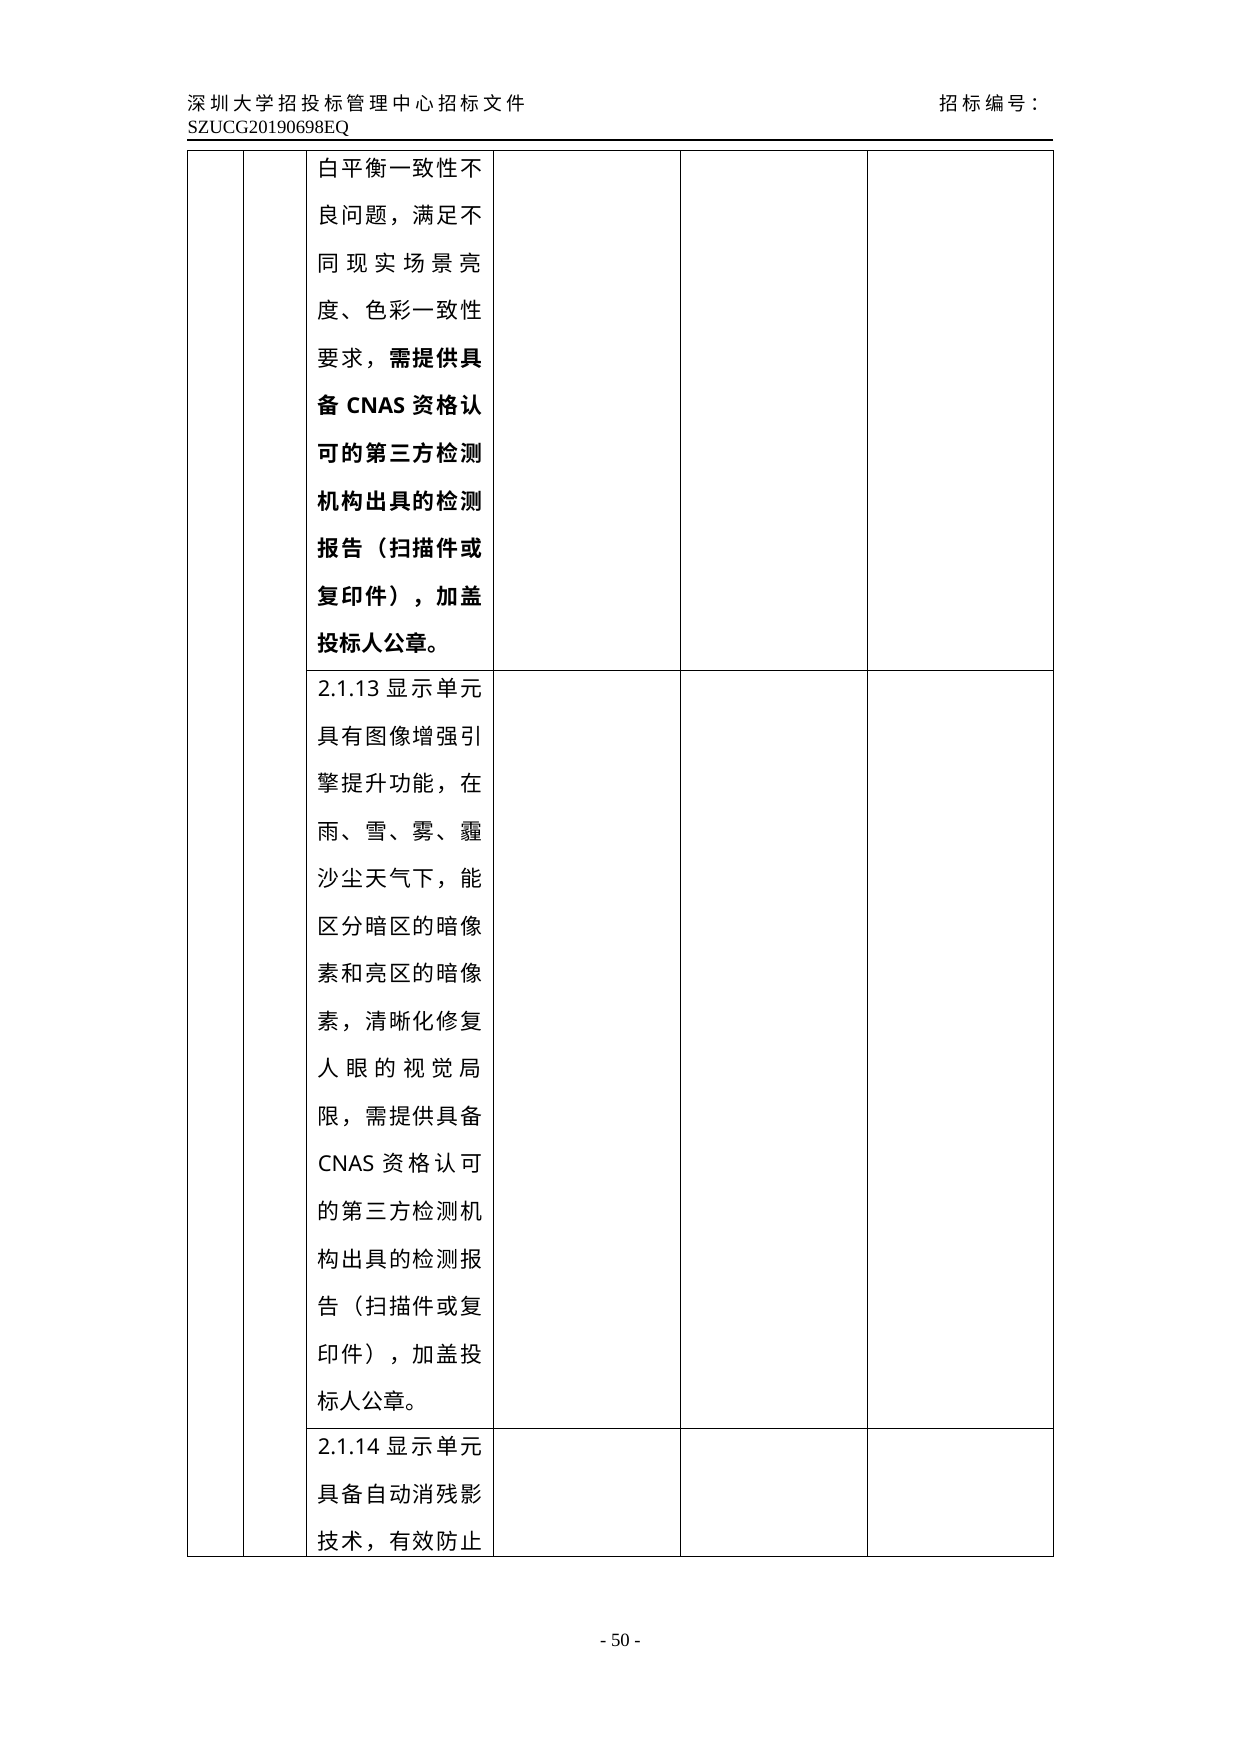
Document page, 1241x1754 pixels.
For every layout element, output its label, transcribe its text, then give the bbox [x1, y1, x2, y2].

table_cell [868, 1429, 1053, 1556]
table_cell [681, 671, 867, 1428]
table_cell [868, 151, 1053, 670]
table_cell [868, 671, 1053, 1428]
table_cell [307, 1429, 493, 1556]
table_cell [494, 1429, 680, 1556]
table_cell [307, 151, 493, 670]
table_cell [681, 151, 867, 670]
table_cell [681, 1429, 867, 1556]
table_cell 2.1.13显示单元具有图像增强引擎提升功能，在雨、雪、雾、霾沙尘天气下，能区分暗区的暗像素和亮区的暗像素，清晰化修复人眼的视觉局限，需提供具备CNAS资格认可的第三方检测机构出具的检测报告（扫描件或复印件），加盖投标人公章。 [307, 671, 493, 1428]
table_cell [494, 151, 680, 670]
table_cell [494, 671, 680, 1428]
